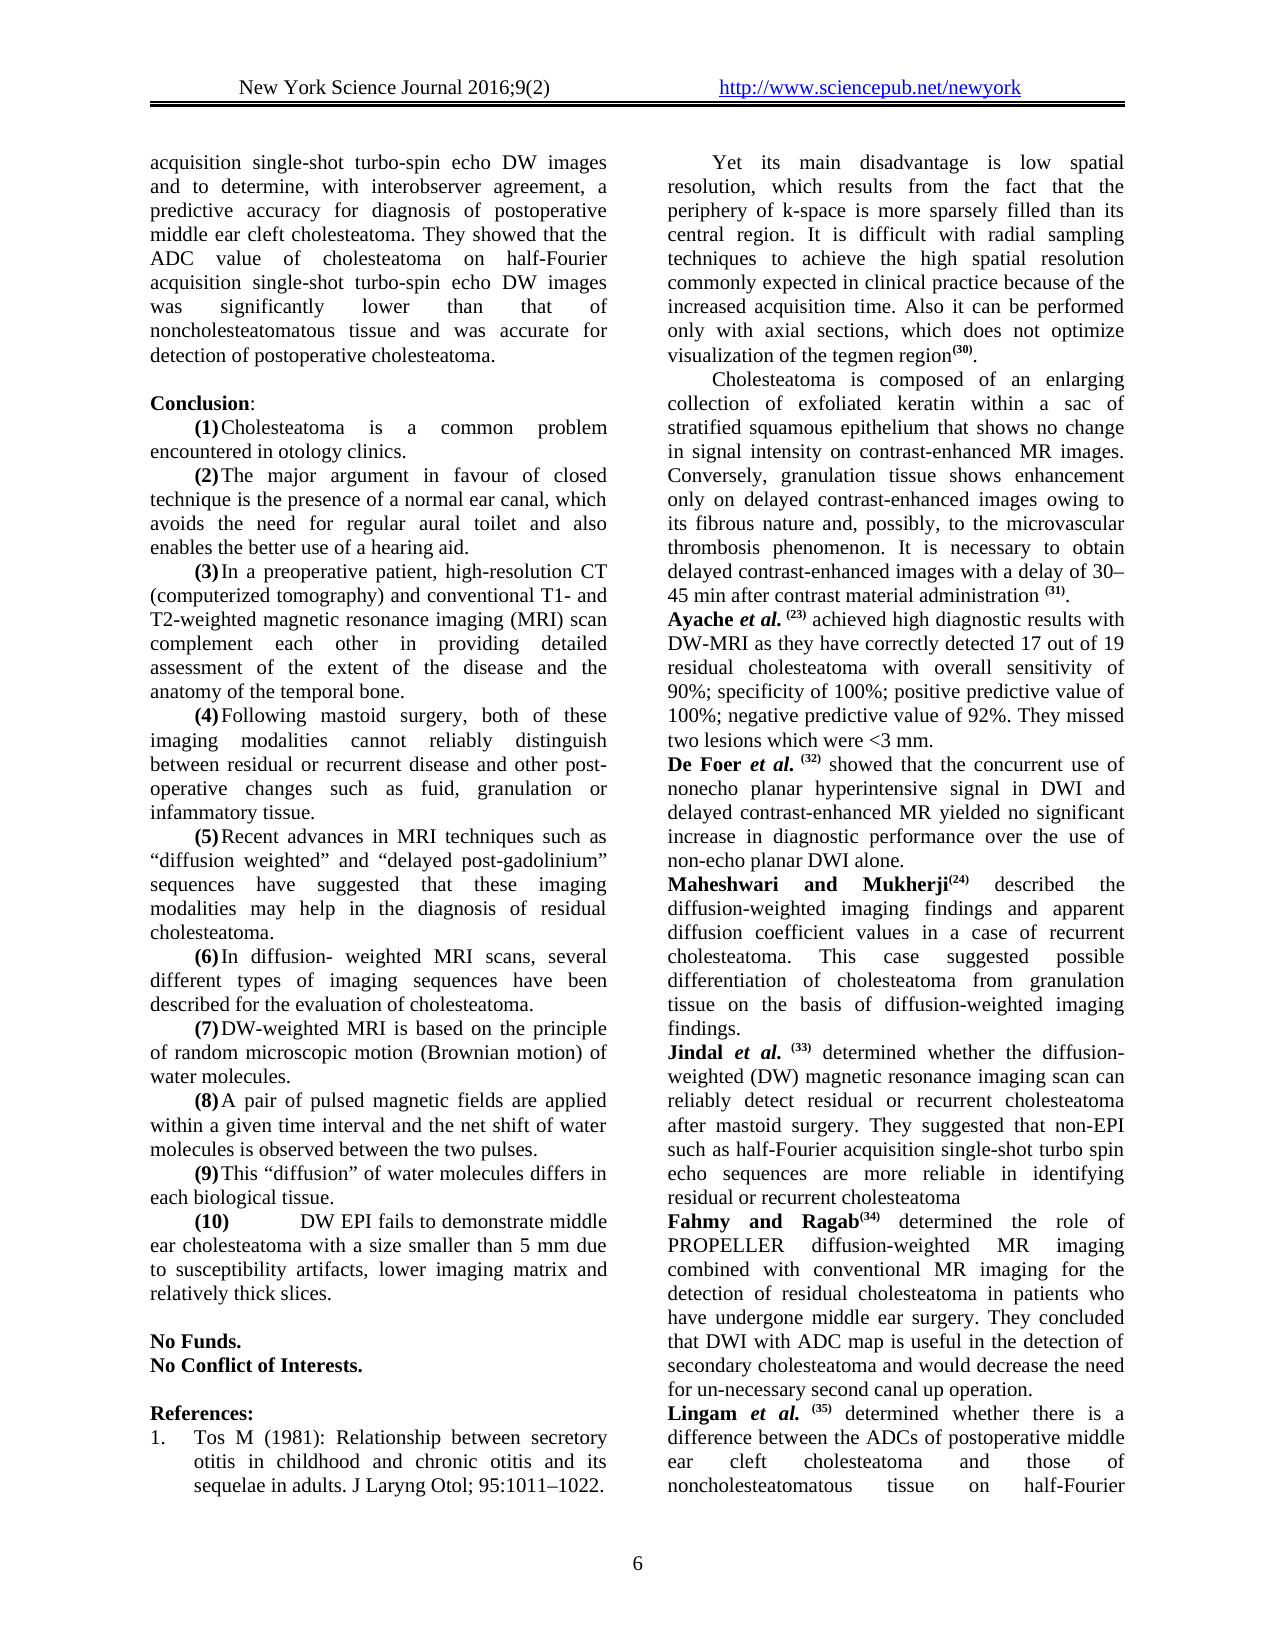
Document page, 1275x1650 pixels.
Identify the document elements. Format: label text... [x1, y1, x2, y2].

list Tos M (1981): Relationship between secretory otitis in childhood and chronic otitis and its sequelae in adults. J Laryng Otol; 95:1011–1022. [150, 1425, 607, 1497]
text Maheshwari and Mukherji(24) described the diffusion-weighted imaging findings and apparent diffusion coefficient values in a case of recurrent cholesteatoma. This case suggested possible differentiation of cholesteatoma from granulation tissue on the basis of diffusion-weighted imaging findings. [667, 872, 1125, 1040]
text Yet its main disadvantage is low spatial resolution, which results from the fact that the periphery of k-space is more sparsely filled than its central region. It is difficult with radial sampling techniques to achieve the high spatial resolution commonly expected in clinical practice because of the increased acquisition time. Also it can be performed only with axial sections, which does not optimize visualization of the tegmen region(30). [667, 150, 1125, 367]
list DW-weighted MRI is based on the principle of random microscopic motion (Brownian motion) of water molecules. [150, 1016, 607, 1088]
text Conclusion: [150, 391, 607, 415]
text References: [150, 1401, 607, 1425]
list In diffusion- weighted MRI scans, several different types of imaging sequences have been described for the evaluation of cholesteatoma. [150, 944, 607, 1016]
list Following mastoid surgery, both of these imaging modalities cannot reliably distinguish between residual or recurrent disease and other post-operative changes such as fuid, granulation or infammatory tissue. [150, 703, 607, 824]
list This “diffusion” of water molecules differs in each biological tissue. [150, 1161, 607, 1209]
list The major argument in favour of closed technique is the presence of a normal ear canal, which avoids the need for regular aural toilet and also enables the better use of a hearing aid. [150, 463, 607, 559]
text Jindal et al. (33) determined whether the diffusion-weighted (DW) magnetic resonance imaging scan can reliably detect residual or recurrent cholesteatoma after mastoid surgery. They suggested that non-EPI such as half-Fourier acquisition single-shot turbo spin echo sequences are more reliable in identifying residual or recurrent cholesteatoma [667, 1040, 1125, 1209]
text Fahmy and Ragab(34) determined the role of PROPELLER diffusion-weighted MR imaging combined with conventional MR imaging for the detection of residual cholesteatoma in patients who have undergone middle ear surgery. They concluded that DWI with ADC map is useful in the detection of secondary cholesteatoma and would decrease the need for un-necessary second canal up operation. [667, 1209, 1125, 1401]
text No Funds. [150, 1329, 607, 1353]
list A pair of pulsed magnetic fields are applied within a given time interval and the net shift of water molecules is observed between the two pulses. [150, 1088, 607, 1161]
text No Conflict of Interests. [150, 1353, 607, 1377]
list Cholesteatoma is a common problem encountered in otology clinics. [150, 415, 607, 463]
text De Foer et al. (32) showed that the concurrent use of nonecho planar hyperintensive signal in DWI and delayed contrast-enhanced MR yielded no significant increase in diagnostic performance over the use of non-echo planar DWI alone. [667, 752, 1125, 872]
list In a preoperative patient, high-resolution CT (computerized tomography) and conventional T1- and T2-weighted magnetic resonance imaging (MRI) scan complement each other in providing detailed assessment of the extent of the disease and the anatomy of the temporal bone. [150, 559, 607, 703]
list Recent advances in MRI techniques such as “diffusion weighted” and “delayed post-gadolinium” sequences have suggested that these imaging modalities may help in the diagnosis of residual cholesteatoma. [150, 824, 607, 944]
text Lingam et al. (35) determined whether there is a difference between the ADCs of postoperative middle ear cleft cholesteatoma and those of noncholesteatomatous tissue on half-Fourier acquisition single-shot turbo-spin echo DW images and to determine, with interobserver agreement, a predictive accuracy for diagnosis of postoperative middle ear cleft cholesteatoma. They showed that the ADC value of cholesteatoma on half-Fourier acquisition single-shot turbo-spin echo DW images was significantly lower than that of noncholesteatomatous tissue and was accurate for detection of postoperative cholesteatoma. [667, 1401, 1125, 1497]
list DW EPI fails to demonstrate middle ear cholesteatoma with a size smaller than 5 mm due to susceptibility artifacts, lower imaging matrix and relatively thick slices. [150, 1209, 607, 1305]
text Ayache et al. (23) achieved high diagnostic results with DW-MRI as they have correctly detected 17 out of 19 residual cholesteatoma with overall sensitivity of 90%; specificity of 100%; positive predictive value of 100%; negative predictive value of 92%. They missed two lesions which were <3 mm. [667, 607, 1125, 752]
text Lingam et al. (35) determined whether there is a difference between the ADCs of postoperative middle ear cleft cholesteatoma and those of noncholesteatomatous tissue on half-Fourier acquisition single-shot turbo-spin echo DW images and to determine, with interobserver agreement, a predictive accuracy for diagnosis of postoperative middle ear cleft cholesteatoma. They showed that the ADC value of cholesteatoma on half-Fourier acquisition single-shot turbo-spin echo DW images was significantly lower than that of noncholesteatomatous tissue and was accurate for detection of postoperative cholesteatoma. [150, 150, 607, 367]
text Cholesteatoma is composed of an enlarging collection of exfoliated keratin within a sac of stratified squamous epithelium that shows no change in signal intensity on contrast-enhanced MR images. Conversely, granulation tissue shows enhancement only on delayed contrast-enhanced images owing to its fibrous nature and, possibly, to the microvascular thrombosis phenomenon. It is necessary to obtain delayed contrast-enhanced images with a delay of 30–45 min after contrast material administration (31). [667, 367, 1125, 607]
